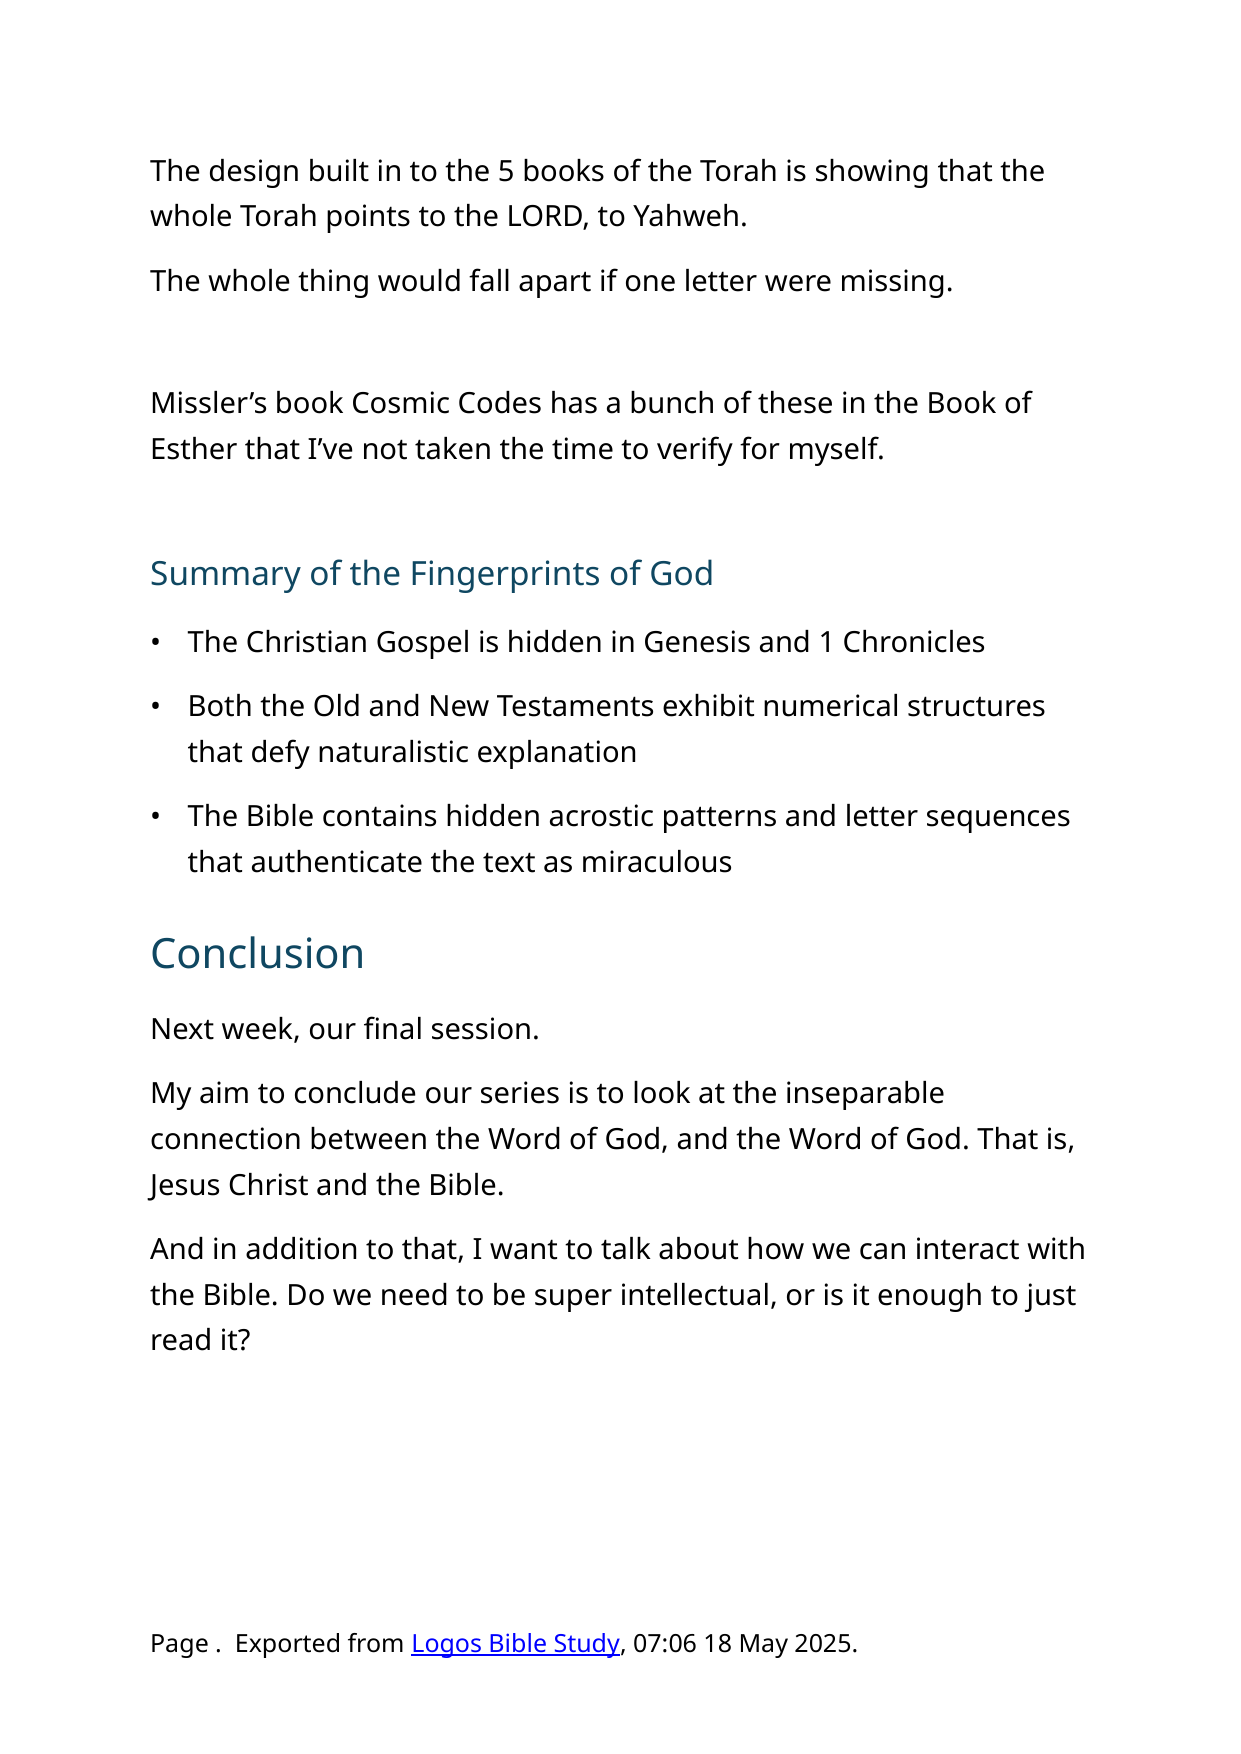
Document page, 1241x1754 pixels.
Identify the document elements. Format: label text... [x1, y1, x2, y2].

text My aim to conclude our series is to look at the inseparable connection between the Word of God, and the Word of God. That is, Jesus Christ and the Bible. [150, 1073, 1090, 1203]
text Next week, our final session. [150, 1008, 1090, 1048]
text The design built in to the 5 books of the Torah is showing that the whole Torah points to the LORD, to Yahweh. [150, 150, 1090, 235]
subtitle Conclusion [150, 924, 1090, 981]
text The whole thing would fall apart if one letter were missing. [150, 260, 1090, 300]
subtitle Summary of the Fingerprints of God [150, 550, 1090, 596]
text • The Bible contains hidden acrostic patterns and letter sequences that authenticate the text as miraculous [150, 796, 1090, 881]
text • Both the Old and New Testaments exhibit numerical structures that defy naturalistic explanation [150, 686, 1090, 771]
text Missler’s book Cosmic Codes has a bunch of these in the Book of Esther that I’ve not taken the time to verify for myself. [150, 382, 1090, 468]
text • The Christian Gospel is hidden in Genesis and 1 Chronicles [150, 621, 1090, 661]
text And in addition to that, I want to talk about how we can interact with the Bible. Do we need to be super intellectual, or is it enough to just read it? [150, 1228, 1090, 1359]
